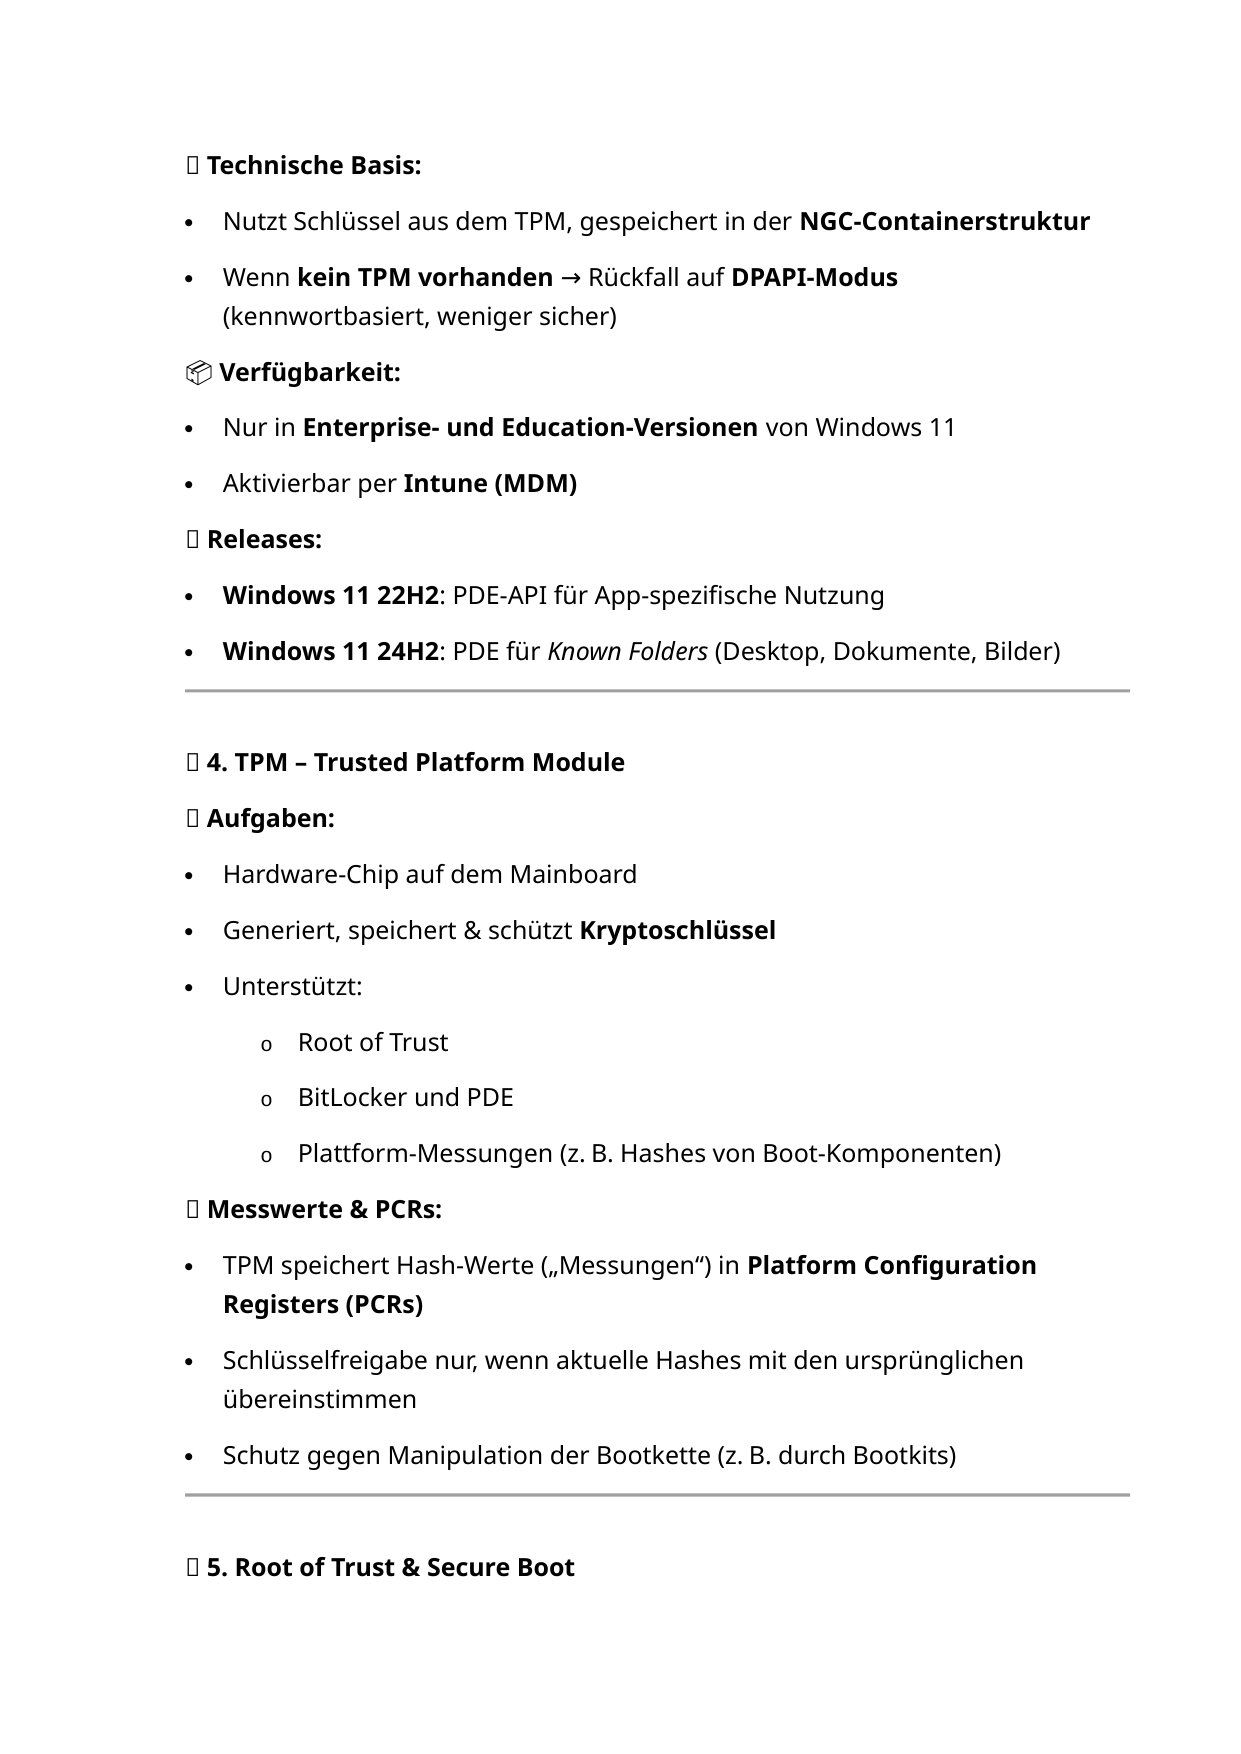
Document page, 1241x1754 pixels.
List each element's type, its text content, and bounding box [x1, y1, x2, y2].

list Windows 11 24H2: PDE für Known Folders (Desktop, Dokumente, Bilder) [185, 633, 1093, 667]
list Plattform-Messungen (z. B. Hashes von Boot-Komponenten) [260, 1136, 1093, 1170]
list Generiert, speichert & schützt Kryptoschlüssel [185, 913, 1093, 947]
list Schutz gegen Manipulation der Bootkette (z. B. durch Bootkits) [185, 1438, 1093, 1472]
text 💾 Technische Basis: [185, 148, 1093, 182]
list Root of Trust [260, 1024, 1093, 1058]
list Schlüsselfreigabe nur, wenn aktuelle Hashes mit den ursprünglichen übereinstimmen [185, 1343, 1093, 1416]
list Nutzt Schlüssel aus dem TPM, gespeichert in der NGC-Containerstruktur [185, 203, 1093, 237]
text 📌 Aufgaben: [185, 801, 1093, 835]
text 🔁 Messwerte & PCRs: [185, 1192, 1093, 1226]
list BitLocker und PDE [260, 1080, 1093, 1114]
text 🧠 4. TPM – Trusted Platform Module [185, 745, 1093, 779]
list Wenn kein TPM vorhanden → Rückfall auf DPAPI-Modus (kennwortbasiert, weniger sicher) [185, 259, 1093, 332]
list Aktivierbar per Intune (MDM) [185, 466, 1093, 500]
list Windows 11 22H2: PDE-API für App-spezifische Nutzung [185, 578, 1093, 612]
text 🪪 5. Root of Trust & Secure Boot [185, 1549, 1093, 1583]
text 🚀 Releases: [185, 522, 1093, 556]
list Unterstützt: [185, 968, 1093, 1002]
text 📦 Verfügbarkeit: [185, 354, 1093, 388]
list TPM speichert Hash-Werte („Messungen“) in Platform Configuration Registers (PCRs) [185, 1248, 1093, 1321]
list Nur in Enterprise- und Education-Versionen von Windows 11 [185, 410, 1093, 444]
list Hardware-Chip auf dem Mainboard [185, 857, 1093, 891]
